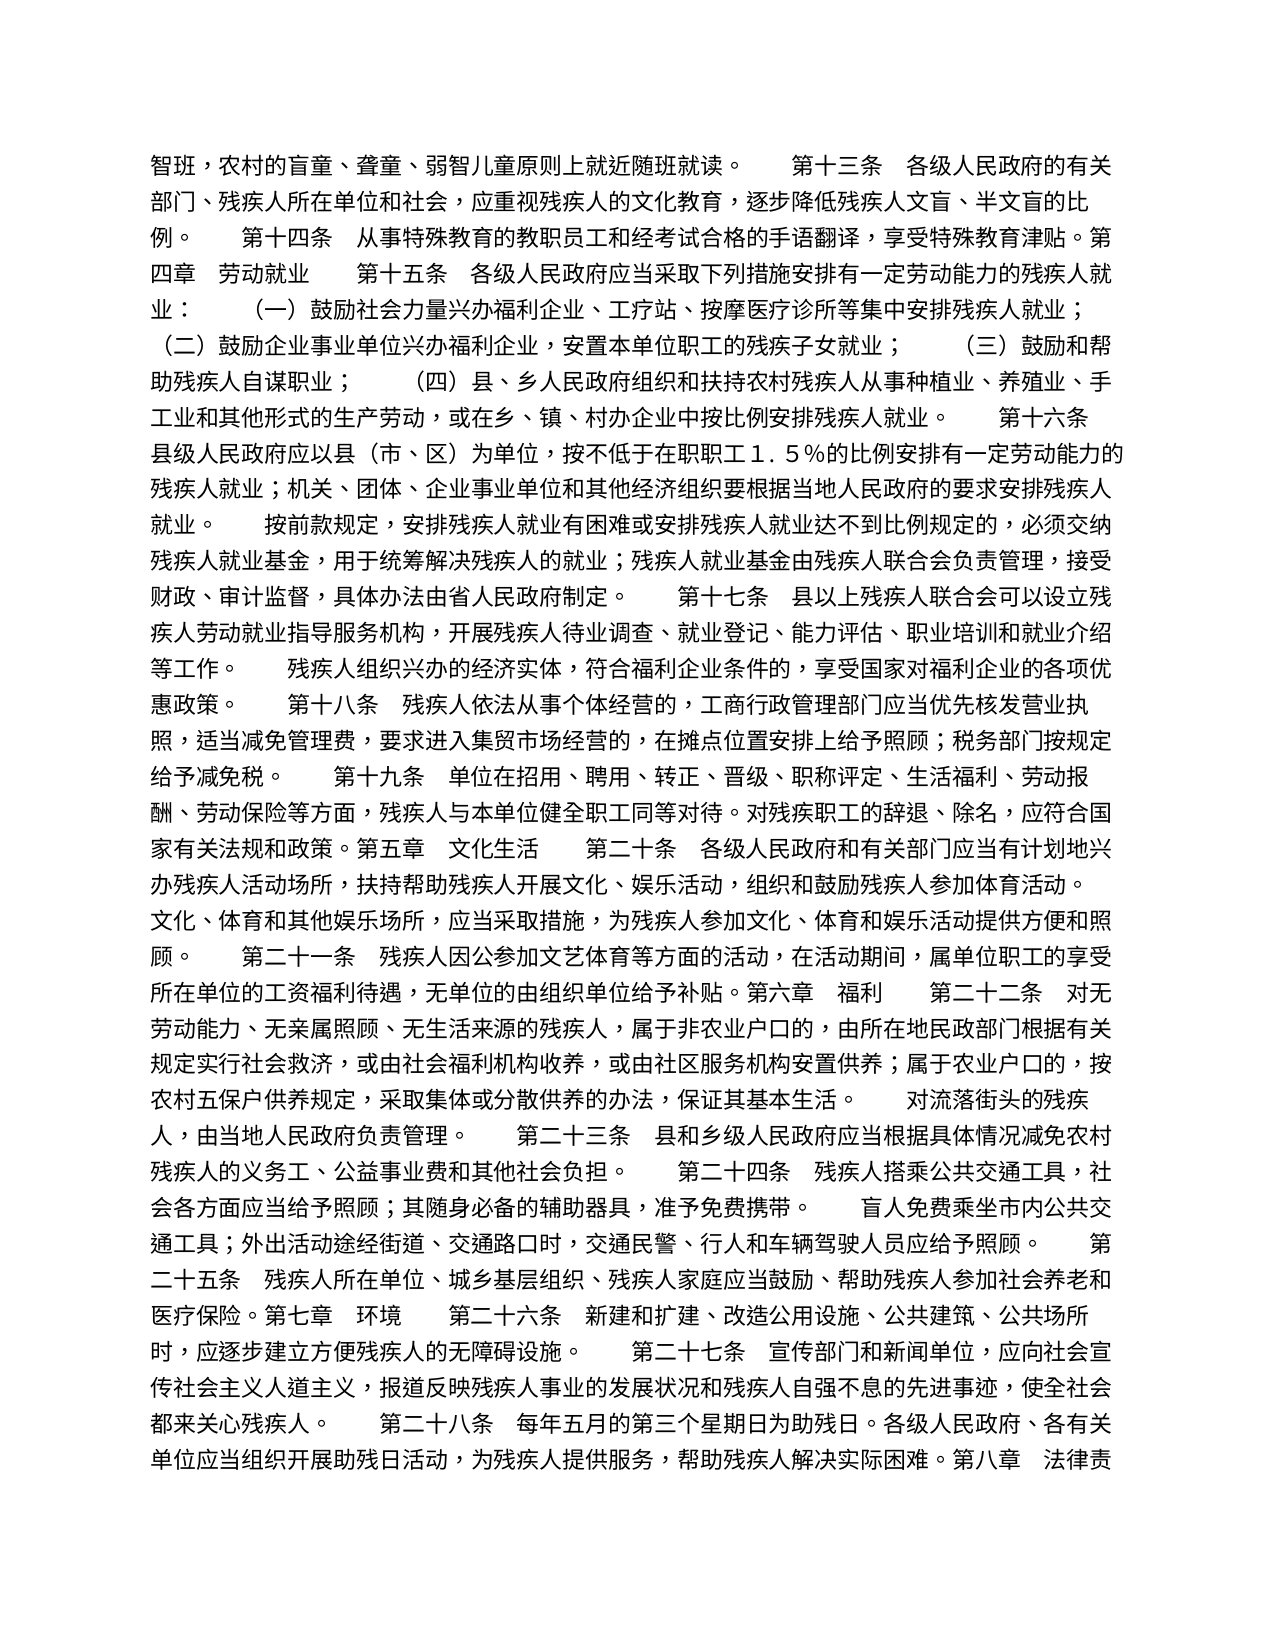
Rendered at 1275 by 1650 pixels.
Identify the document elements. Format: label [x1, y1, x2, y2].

text [150, 150, 1125, 1475]
